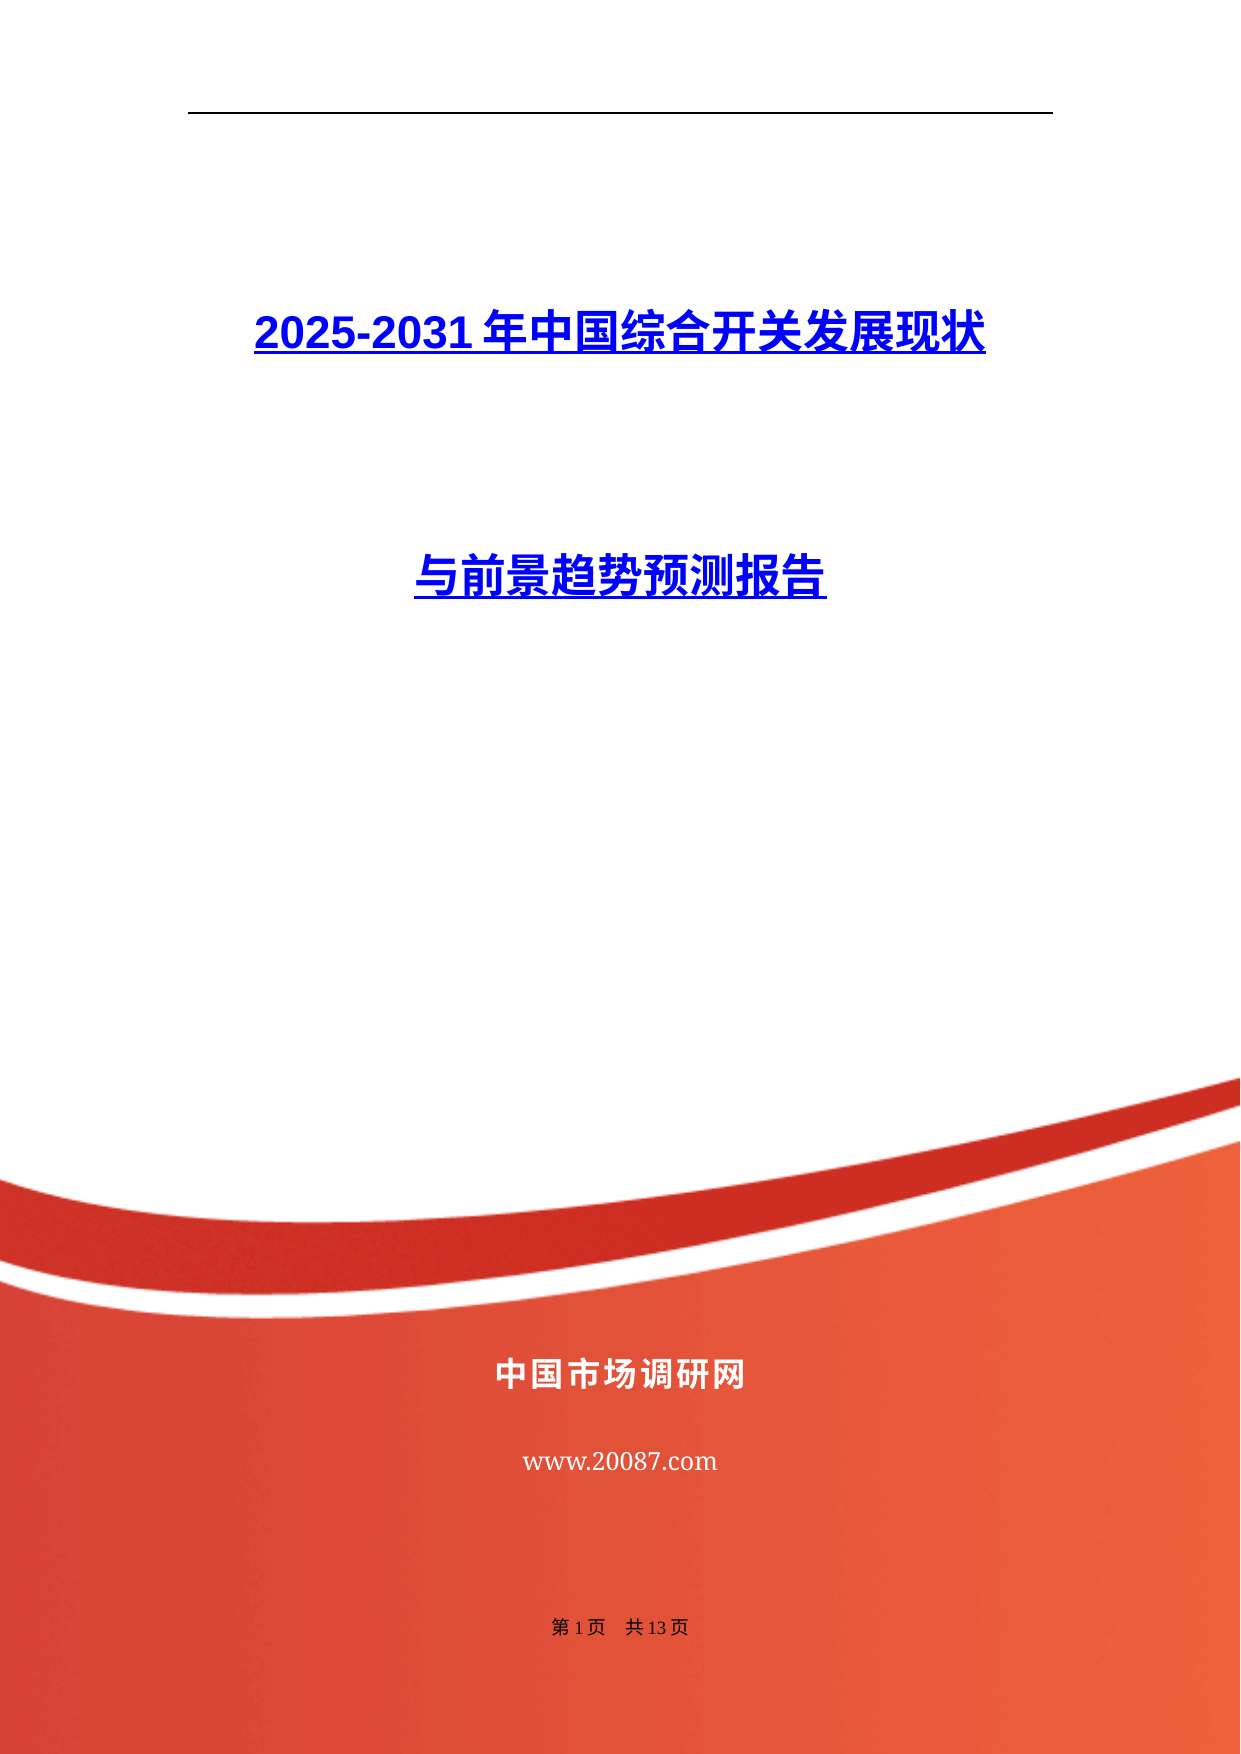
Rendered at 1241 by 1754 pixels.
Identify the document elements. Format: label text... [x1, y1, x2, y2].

table_header 2025-2031年中国综合开关发展现状与前景趋势预测报告 [188, 207, 1053, 773]
text www.20087.com [187, 1428, 1053, 1493]
picture [0, 1006, 1241, 1754]
subtitle 中国市场调研网 [187, 1339, 1053, 1404]
